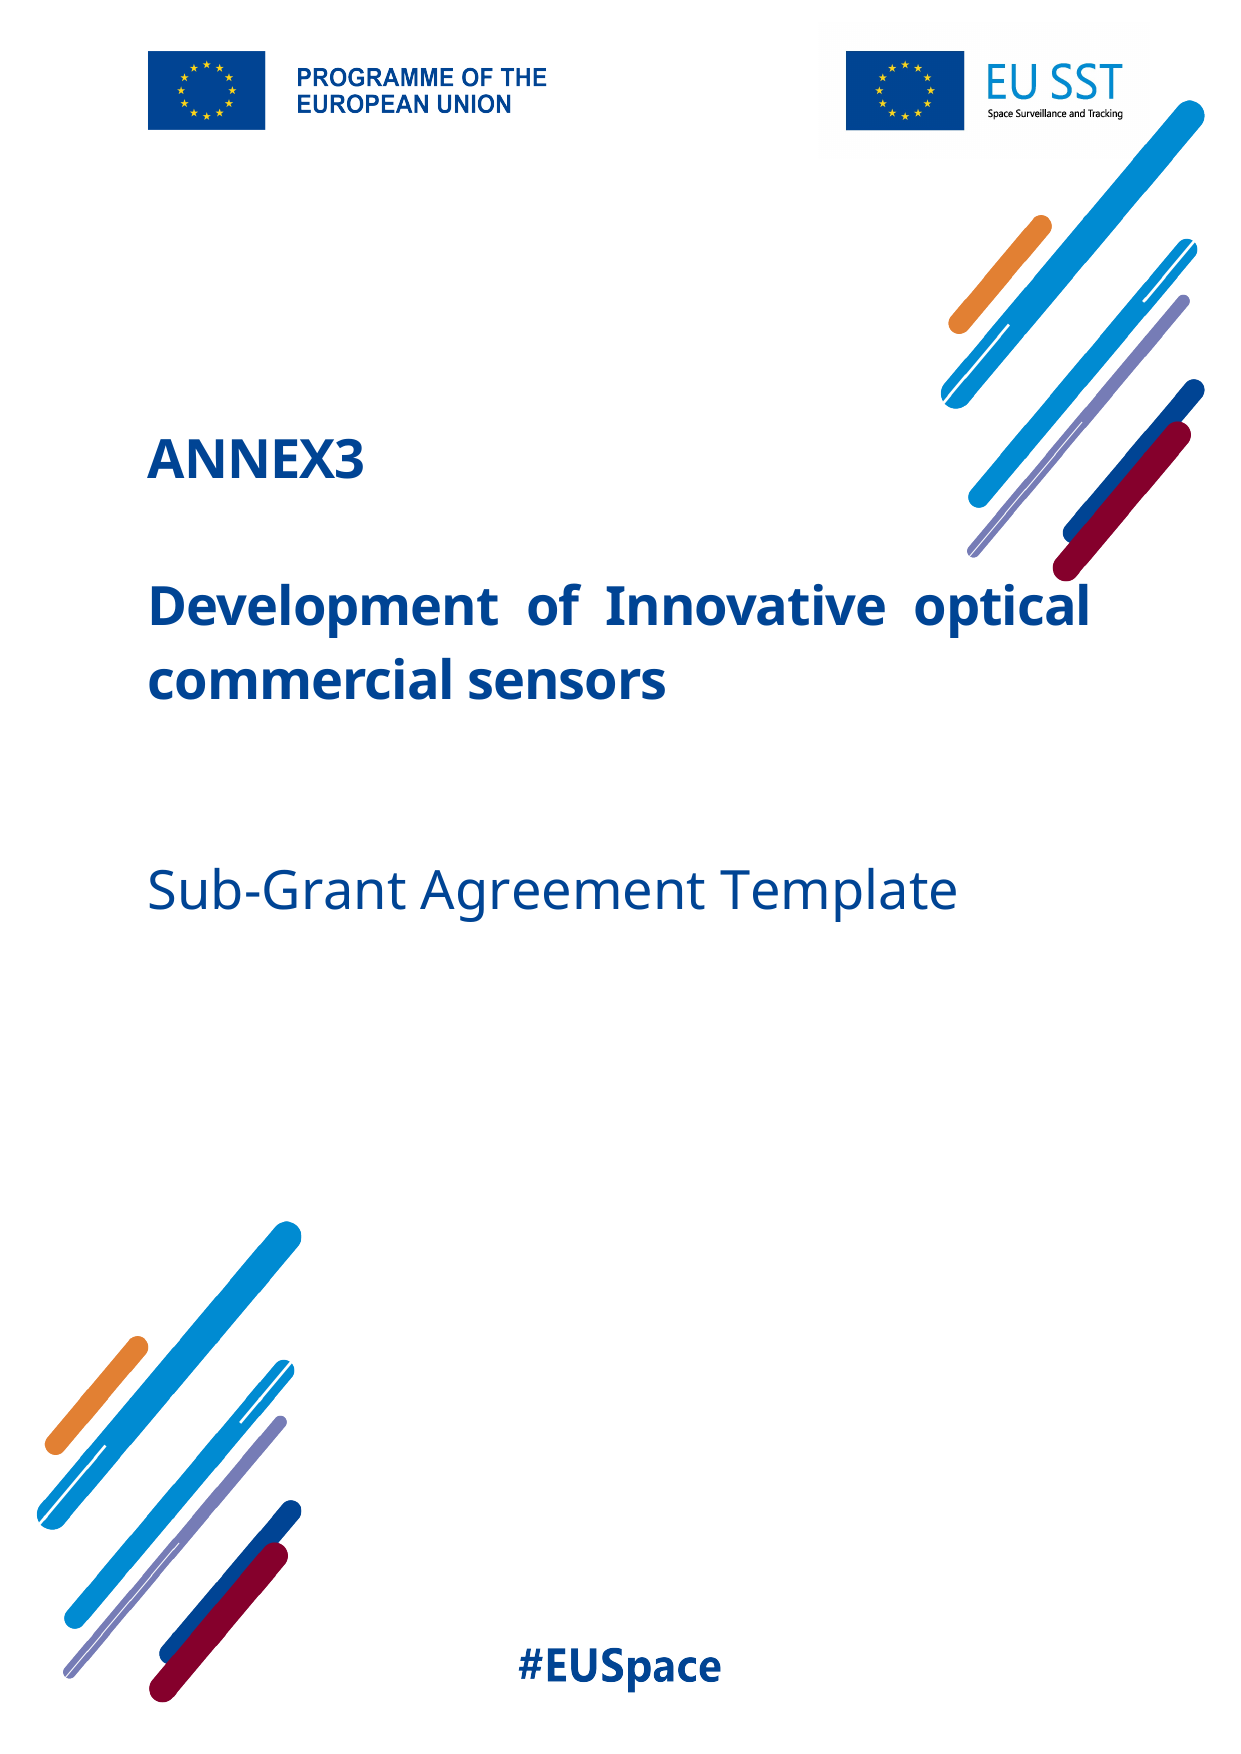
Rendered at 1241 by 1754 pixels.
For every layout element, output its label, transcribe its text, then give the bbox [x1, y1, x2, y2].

text Sub-Grant Agreement Template [148, 851, 1092, 925]
picture [817, 22, 1205, 632]
picture [502, 1632, 737, 1709]
text Development of Innovative optical commercial sensors [148, 568, 1092, 715]
text ANNEX3 [148, 420, 1092, 494]
picture [291, 1221, 302, 1231]
picture [1194, 100, 1205, 110]
picture [119, 23, 575, 159]
picture [1, 1221, 302, 1753]
